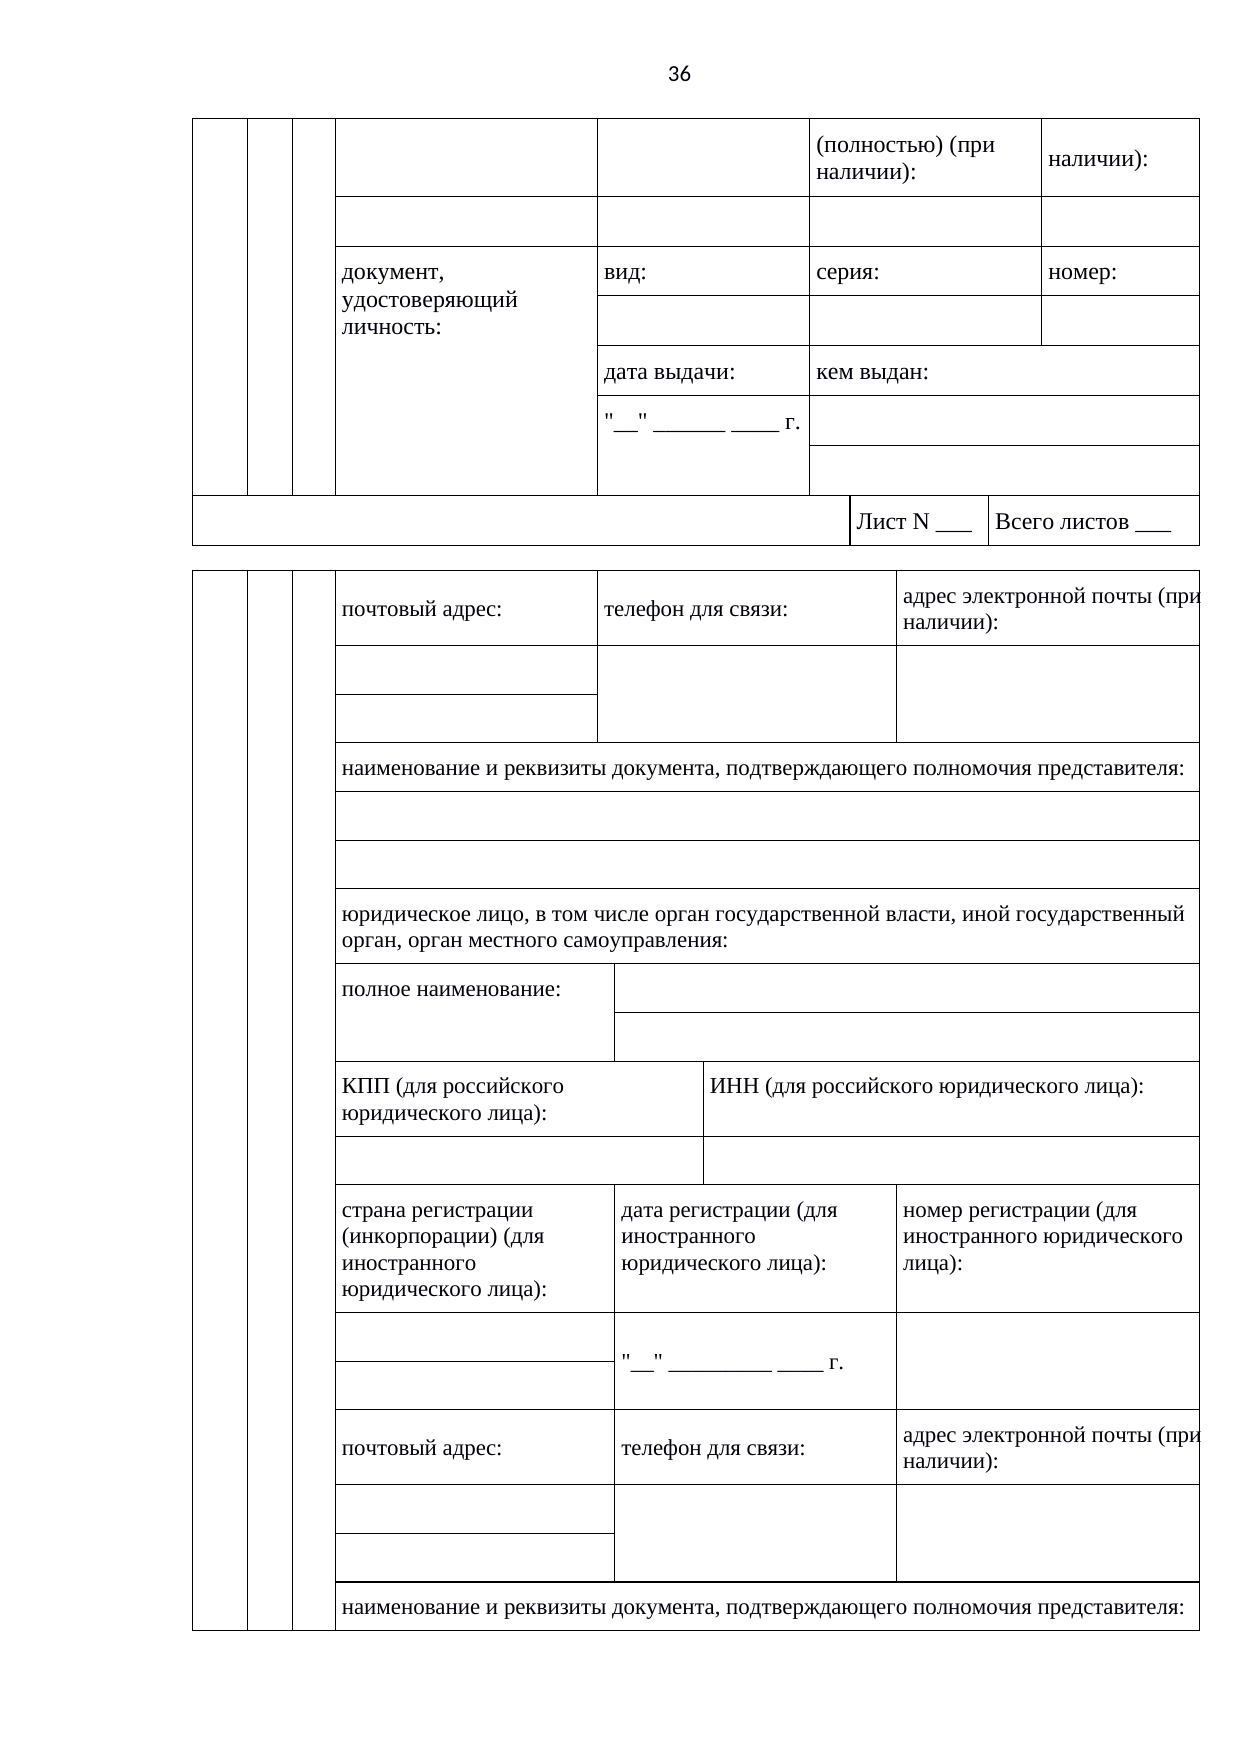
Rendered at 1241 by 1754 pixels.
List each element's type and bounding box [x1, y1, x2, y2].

table_header [180, 118, 1199, 1636]
